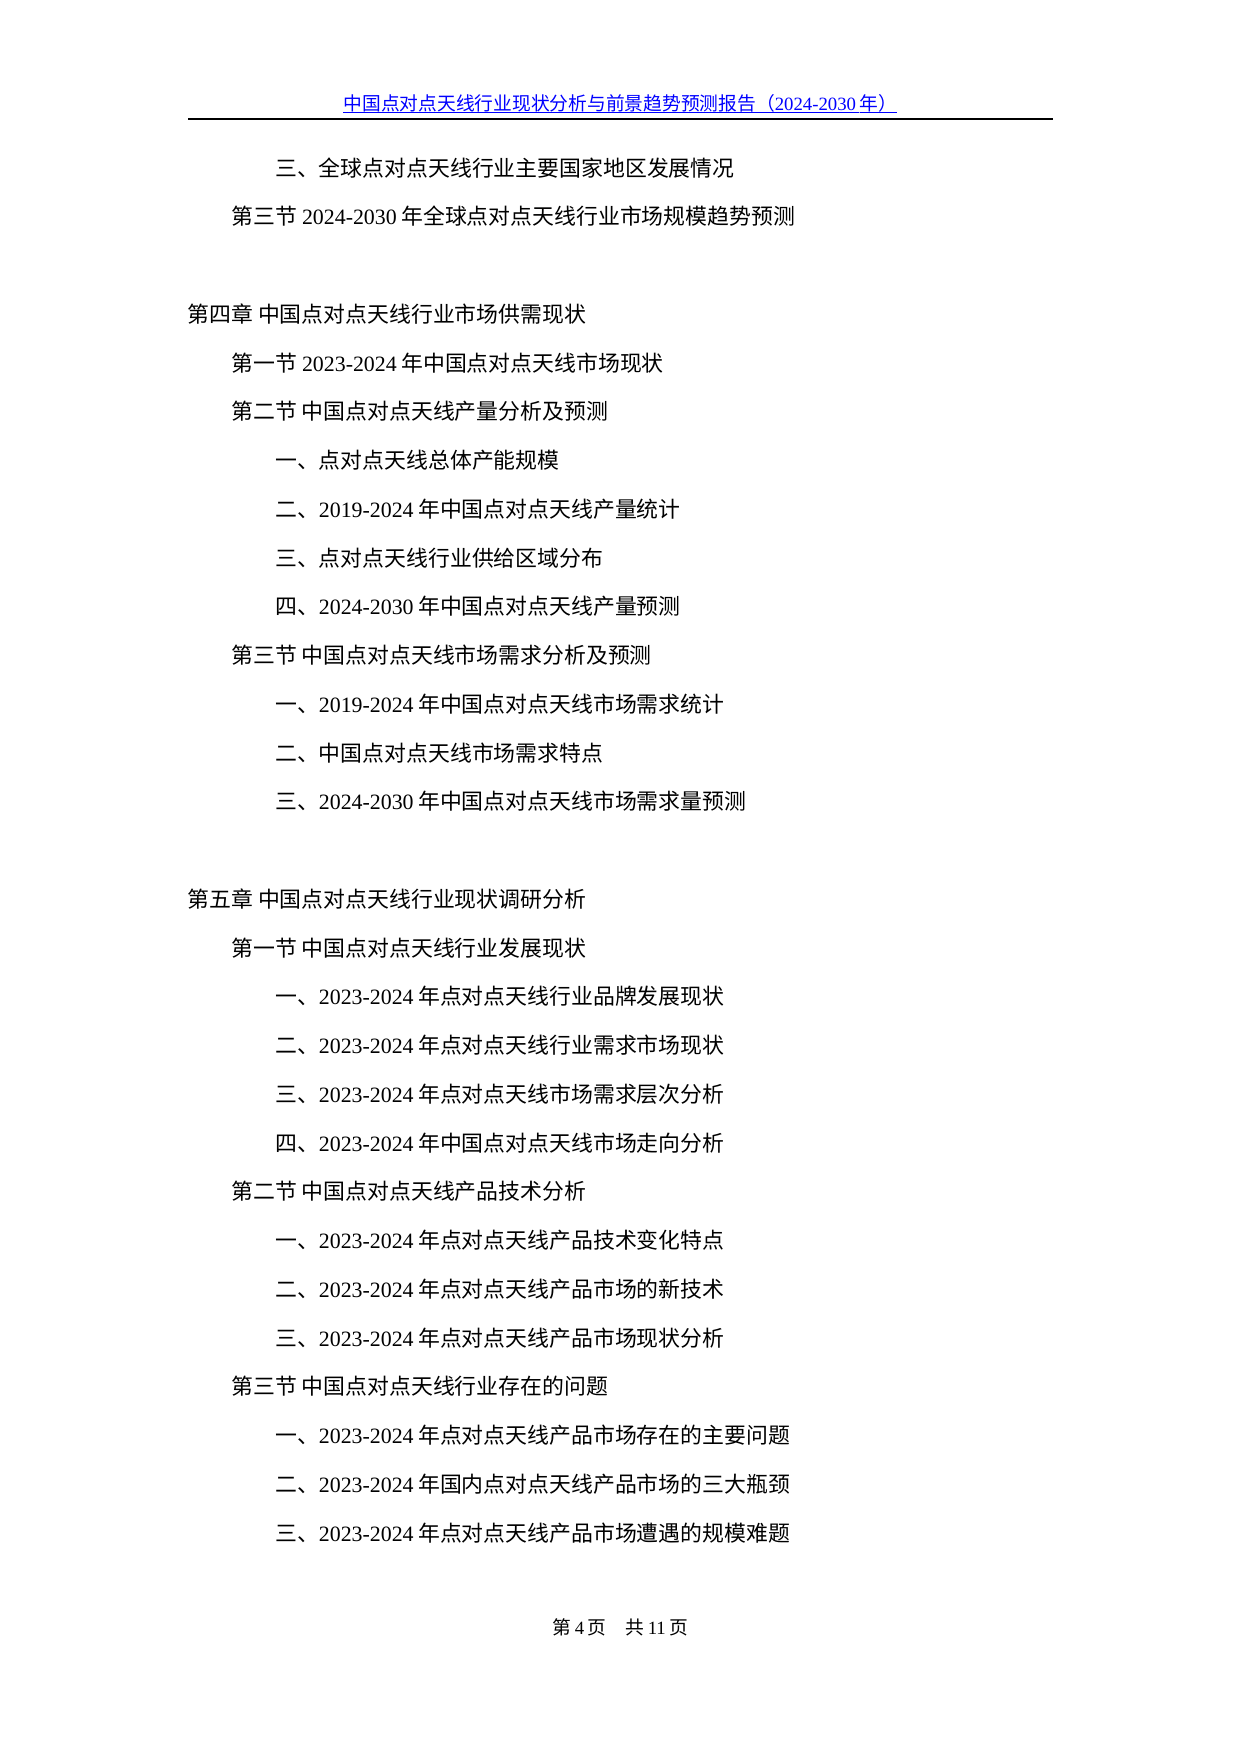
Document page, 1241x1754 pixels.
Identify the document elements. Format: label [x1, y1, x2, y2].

text [187, 150, 1053, 1548]
